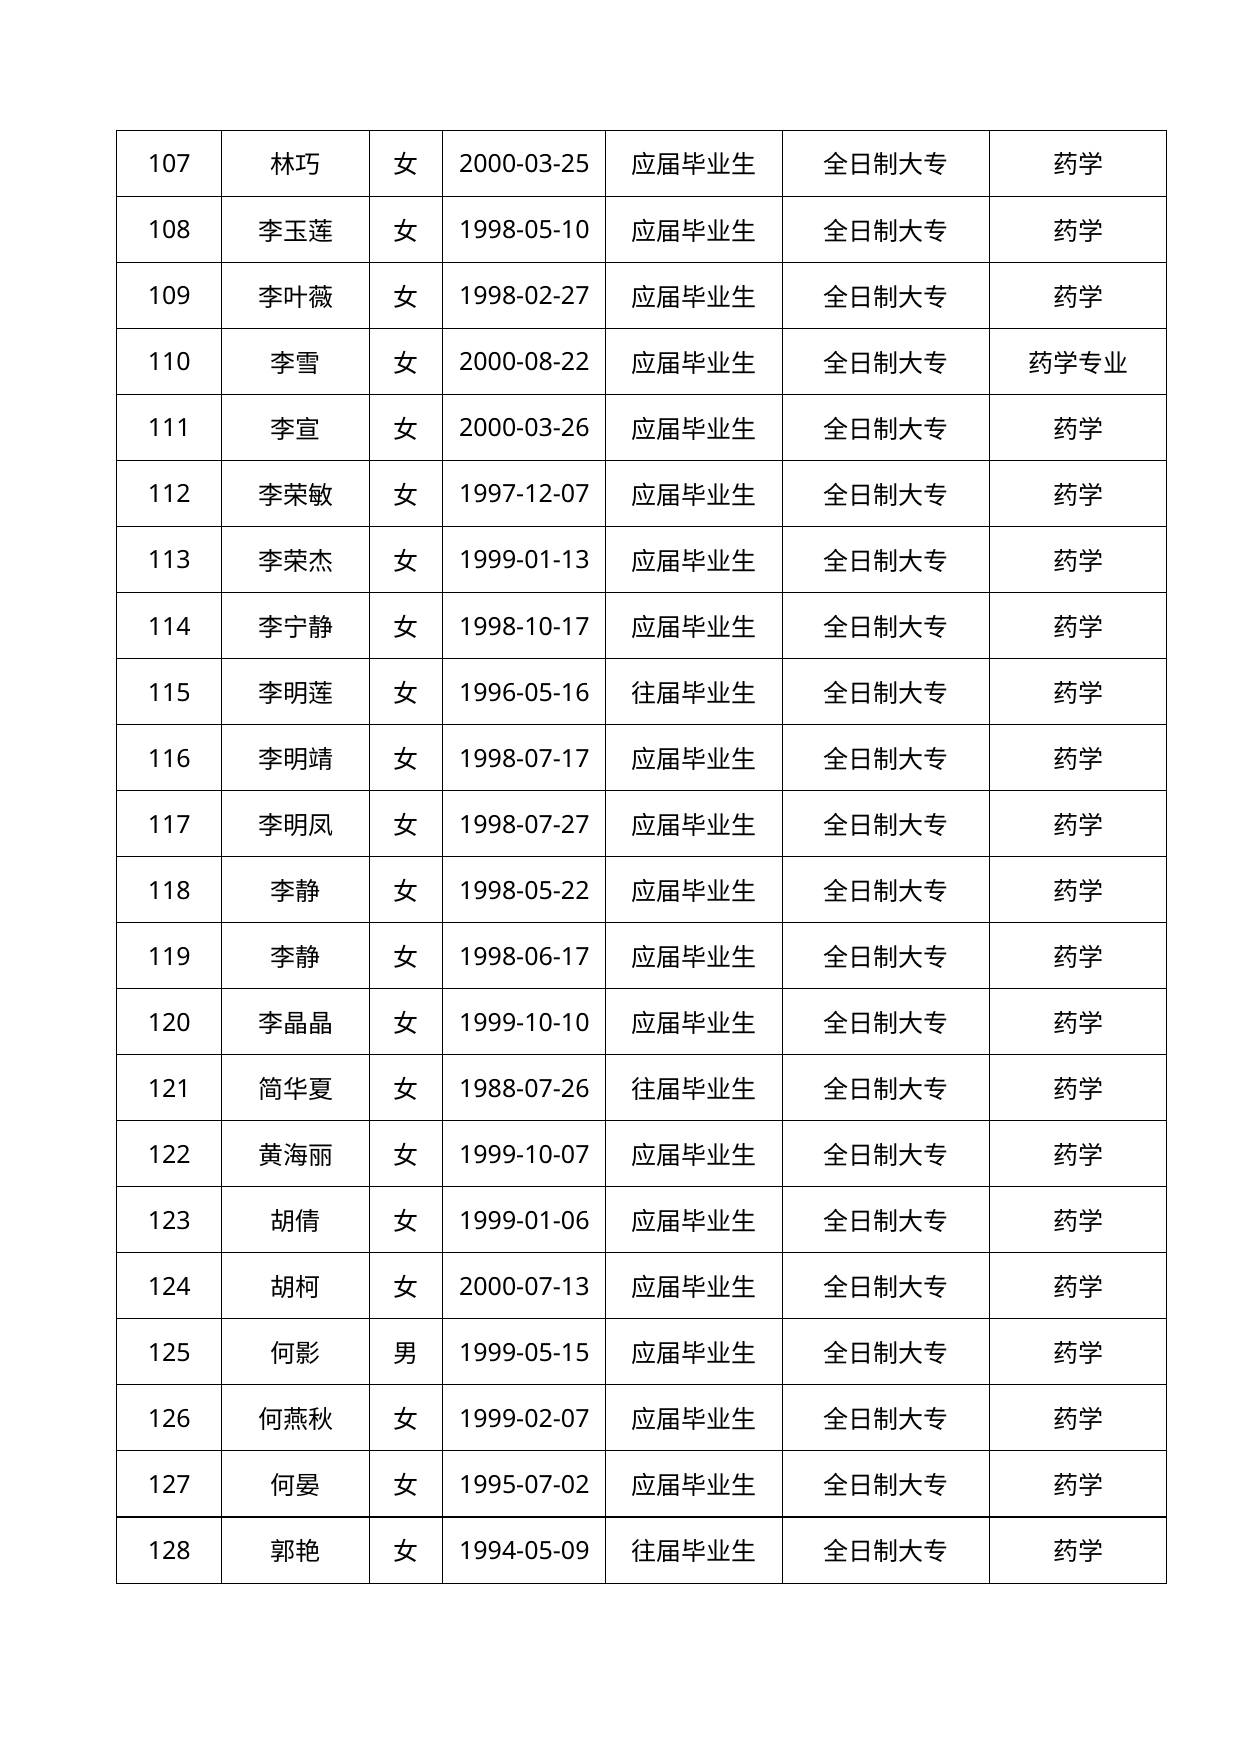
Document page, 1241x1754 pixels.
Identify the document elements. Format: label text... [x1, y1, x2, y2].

table_cell 全日制大专 [783, 593, 989, 658]
table_cell 1999-10-10 [443, 989, 605, 1054]
table_cell 2000-08-22 [443, 329, 605, 394]
table_cell 120 [117, 989, 221, 1054]
table_cell 全日制大专 [783, 857, 989, 922]
table_cell 女 [370, 395, 442, 460]
table_cell 126 [117, 1385, 221, 1450]
table_cell 李宣 [222, 395, 369, 460]
table_cell 何晏 [222, 1451, 369, 1516]
table_cell 113 [117, 527, 221, 592]
table_cell 李静 [222, 857, 369, 922]
table_cell 110 [117, 329, 221, 394]
table_cell 女 [370, 989, 442, 1054]
table_cell 药学 [990, 1121, 1166, 1186]
table_cell 林巧 [222, 131, 369, 196]
table_cell 应届毕业生 [606, 989, 782, 1054]
table_cell 黄海丽 [222, 1121, 369, 1186]
table_cell 女 [370, 1187, 442, 1252]
table_cell 应届毕业生 [606, 1319, 782, 1384]
table_cell 116 [117, 725, 221, 790]
table_cell 应届毕业生 [606, 263, 782, 328]
table_cell 119 [117, 923, 221, 988]
table_cell 应届毕业生 [606, 1121, 782, 1186]
table_cell 药学 [990, 395, 1166, 460]
table_cell 药学 [990, 1055, 1166, 1120]
table_cell 女 [370, 461, 442, 526]
table_cell 1995-07-02 [443, 1451, 605, 1516]
table_cell 128 [117, 1518, 221, 1582]
table_cell 女 [370, 1385, 442, 1450]
table_cell 108 [117, 197, 221, 262]
table_cell 李荣杰 [222, 527, 369, 592]
table_cell 往届毕业生 [606, 659, 782, 724]
table_cell 药学 [990, 725, 1166, 790]
table_cell 2000-03-26 [443, 395, 605, 460]
table_cell 1998-02-27 [443, 263, 605, 328]
table_cell 127 [117, 1451, 221, 1516]
table_cell 1998-06-17 [443, 923, 605, 988]
table_cell 药学 [990, 263, 1166, 328]
table_cell 全日制大专 [783, 923, 989, 988]
table_cell 全日制大专 [783, 1451, 989, 1516]
table_cell 应届毕业生 [606, 131, 782, 196]
table_cell 女 [370, 593, 442, 658]
table_cell 李玉莲 [222, 197, 369, 262]
table_cell 全日制大专 [783, 1253, 989, 1318]
table_cell 全日制大专 [783, 1055, 989, 1120]
table_cell 全日制大专 [783, 461, 989, 526]
table_cell 药学 [990, 461, 1166, 526]
table_cell 应届毕业生 [606, 1253, 782, 1318]
table_cell 应届毕业生 [606, 593, 782, 658]
table_cell 122 [117, 1121, 221, 1186]
table_cell 1988-07-26 [443, 1055, 605, 1120]
table_cell 全日制大专 [783, 131, 989, 196]
table_cell 男 [370, 1319, 442, 1384]
table_cell 李明靖 [222, 725, 369, 790]
table_cell 1996-05-16 [443, 659, 605, 724]
table_cell 112 [117, 461, 221, 526]
table_cell 1999-05-15 [443, 1319, 605, 1384]
table_cell 应届毕业生 [606, 527, 782, 592]
table_cell 全日制大专 [783, 1385, 989, 1450]
table_cell 女 [370, 923, 442, 988]
table_cell 李叶薇 [222, 263, 369, 328]
table_cell 全日制大专 [783, 1187, 989, 1252]
table_cell 药学 [990, 1518, 1166, 1582]
table_cell 药学 [990, 923, 1166, 988]
table_cell 应届毕业生 [606, 461, 782, 526]
table_cell 1998-10-17 [443, 593, 605, 658]
table_cell 1999-02-07 [443, 1385, 605, 1450]
table_cell 全日制大专 [783, 527, 989, 592]
table_cell 往届毕业生 [606, 1518, 782, 1582]
table_cell 女 [370, 659, 442, 724]
table_cell 女 [370, 527, 442, 592]
table_cell 应届毕业生 [606, 923, 782, 988]
table_cell 应届毕业生 [606, 1451, 782, 1516]
table_cell 全日制大专 [783, 1121, 989, 1186]
table_cell 111 [117, 395, 221, 460]
table_cell 简华夏 [222, 1055, 369, 1120]
table_cell 1998-05-22 [443, 857, 605, 922]
table_cell 123 [117, 1187, 221, 1252]
table_cell 女 [370, 1451, 442, 1516]
table_cell 胡倩 [222, 1187, 369, 1252]
table_cell 2000-07-13 [443, 1253, 605, 1318]
table_cell 女 [370, 1055, 442, 1120]
table_cell 药学 [990, 1253, 1166, 1318]
table_cell 李宁静 [222, 593, 369, 658]
table_cell 1998-07-17 [443, 725, 605, 790]
table_cell 女 [370, 1121, 442, 1186]
table_cell 1994-05-09 [443, 1518, 605, 1582]
table_cell 全日制大专 [783, 659, 989, 724]
table_cell 应届毕业生 [606, 1187, 782, 1252]
table_cell 郭艳 [222, 1518, 369, 1582]
table_cell 药学 [990, 791, 1166, 856]
table_cell 全日制大专 [783, 1319, 989, 1384]
table_cell 115 [117, 659, 221, 724]
table_cell 药学 [990, 857, 1166, 922]
table_cell 女 [370, 725, 442, 790]
table_cell 全日制大专 [783, 197, 989, 262]
table_cell 李明莲 [222, 659, 369, 724]
table_cell 女 [370, 1253, 442, 1318]
table_cell 药学 [990, 1451, 1166, 1516]
table_cell 李晶晶 [222, 989, 369, 1054]
table_cell 全日制大专 [783, 329, 989, 394]
table_cell 药学 [990, 593, 1166, 658]
table_cell 女 [370, 791, 442, 856]
table_cell 117 [117, 791, 221, 856]
table_cell 1998-07-27 [443, 791, 605, 856]
table_cell 女 [370, 1518, 442, 1582]
table_cell 114 [117, 593, 221, 658]
table_cell 李静 [222, 923, 369, 988]
table_cell 何燕秋 [222, 1385, 369, 1450]
table_cell 药学 [990, 659, 1166, 724]
table_cell 1998-05-10 [443, 197, 605, 262]
table_cell 全日制大专 [783, 989, 989, 1054]
table_cell 应届毕业生 [606, 1385, 782, 1450]
table_cell 药学 [990, 131, 1166, 196]
table_cell 应届毕业生 [606, 197, 782, 262]
table_cell 药学专业 [990, 329, 1166, 394]
table_cell 全日制大专 [783, 1518, 989, 1582]
table_cell 女 [370, 857, 442, 922]
table_cell 118 [117, 857, 221, 922]
table_cell 何影 [222, 1319, 369, 1384]
table_cell 应届毕业生 [606, 857, 782, 922]
table_cell 109 [117, 263, 221, 328]
table_cell 全日制大专 [783, 395, 989, 460]
table_cell 女 [370, 263, 442, 328]
table_cell 1999-01-06 [443, 1187, 605, 1252]
table_cell 125 [117, 1319, 221, 1384]
table_cell 124 [117, 1253, 221, 1318]
table_cell 药学 [990, 527, 1166, 592]
table_cell 107 [117, 131, 221, 196]
table_cell 药学 [990, 989, 1166, 1054]
table_cell 全日制大专 [783, 791, 989, 856]
table_cell 2000-03-25 [443, 131, 605, 196]
table_cell 药学 [990, 1319, 1166, 1384]
table_cell 应届毕业生 [606, 329, 782, 394]
table_cell 全日制大专 [783, 263, 989, 328]
table_cell 应届毕业生 [606, 791, 782, 856]
table_cell 药学 [990, 1187, 1166, 1252]
table_cell 121 [117, 1055, 221, 1120]
table_cell 药学 [990, 1385, 1166, 1450]
table_cell 女 [370, 131, 442, 196]
table_cell 李雪 [222, 329, 369, 394]
table_cell 应届毕业生 [606, 725, 782, 790]
table_cell 全日制大专 [783, 725, 989, 790]
table_cell 胡柯 [222, 1253, 369, 1318]
table_cell 往届毕业生 [606, 1055, 782, 1120]
table_cell 李荣敏 [222, 461, 369, 526]
table_cell 女 [370, 329, 442, 394]
table_cell 药学 [990, 197, 1166, 262]
table_cell 女 [370, 197, 442, 262]
table_cell 李明凤 [222, 791, 369, 856]
table_cell 1997-12-07 [443, 461, 605, 526]
table_cell 1999-01-13 [443, 527, 605, 592]
table_cell 应届毕业生 [606, 395, 782, 460]
table_cell 1999-10-07 [443, 1121, 605, 1186]
